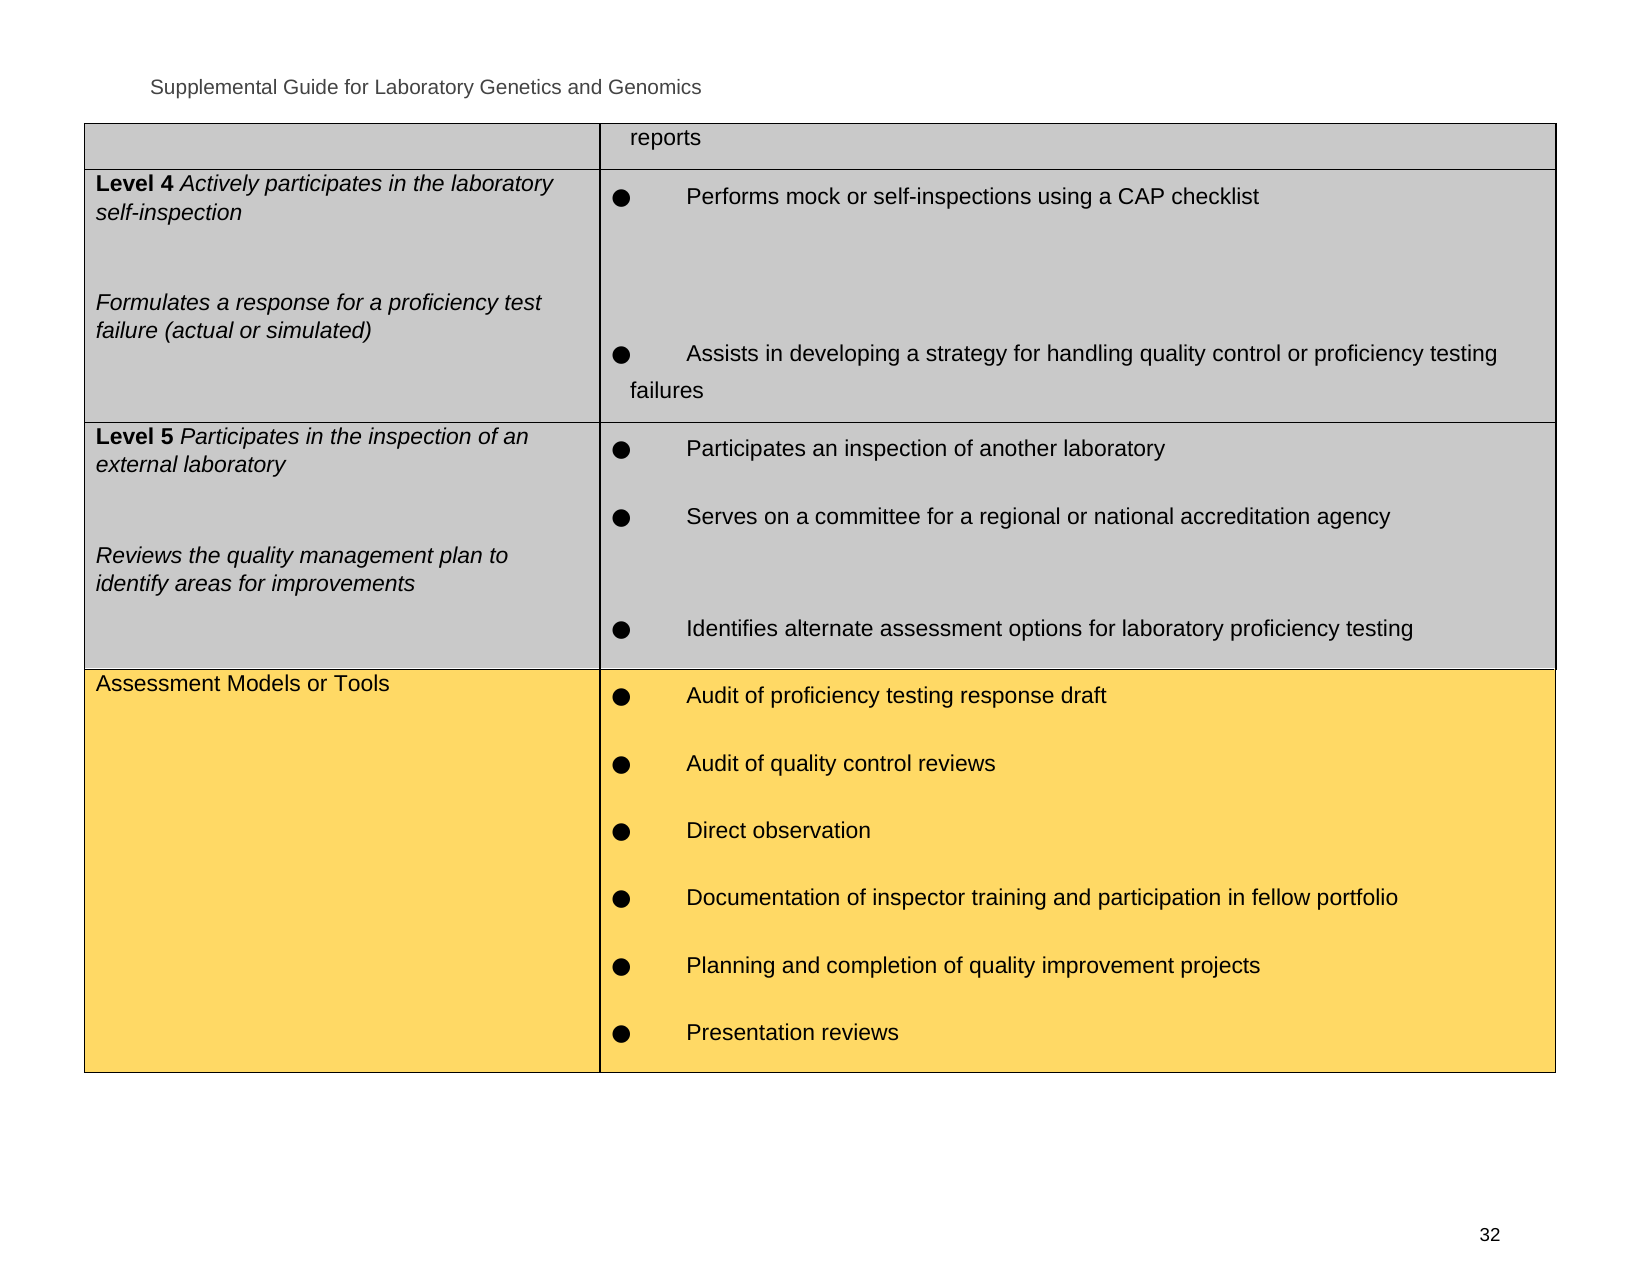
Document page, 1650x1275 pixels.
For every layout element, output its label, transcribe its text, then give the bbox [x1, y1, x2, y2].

table_cell Performs mock or self-inspections using a CAP checklist Assists in developing a strategy for handling quality control or proficiency testing failures [601, 170, 1555, 422]
table_cell Level 5 Participates in the inspection of an external laboratory Reviews the quality management plan to identify areas for improvements [85, 423, 599, 668]
table_cell Participates an inspection of another laboratory Serves on a committee for a regional or national accreditation agency Identifies alternate assessment options for laboratory proficiency testing [601, 423, 1555, 668]
table_cell Level 4 Actively participates in the laboratory self-inspection Formulates a response for a proficiency test failure (actual or simulated) [85, 170, 599, 422]
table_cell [601, 124, 1555, 169]
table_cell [601, 669, 1555, 1072]
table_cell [85, 124, 599, 169]
